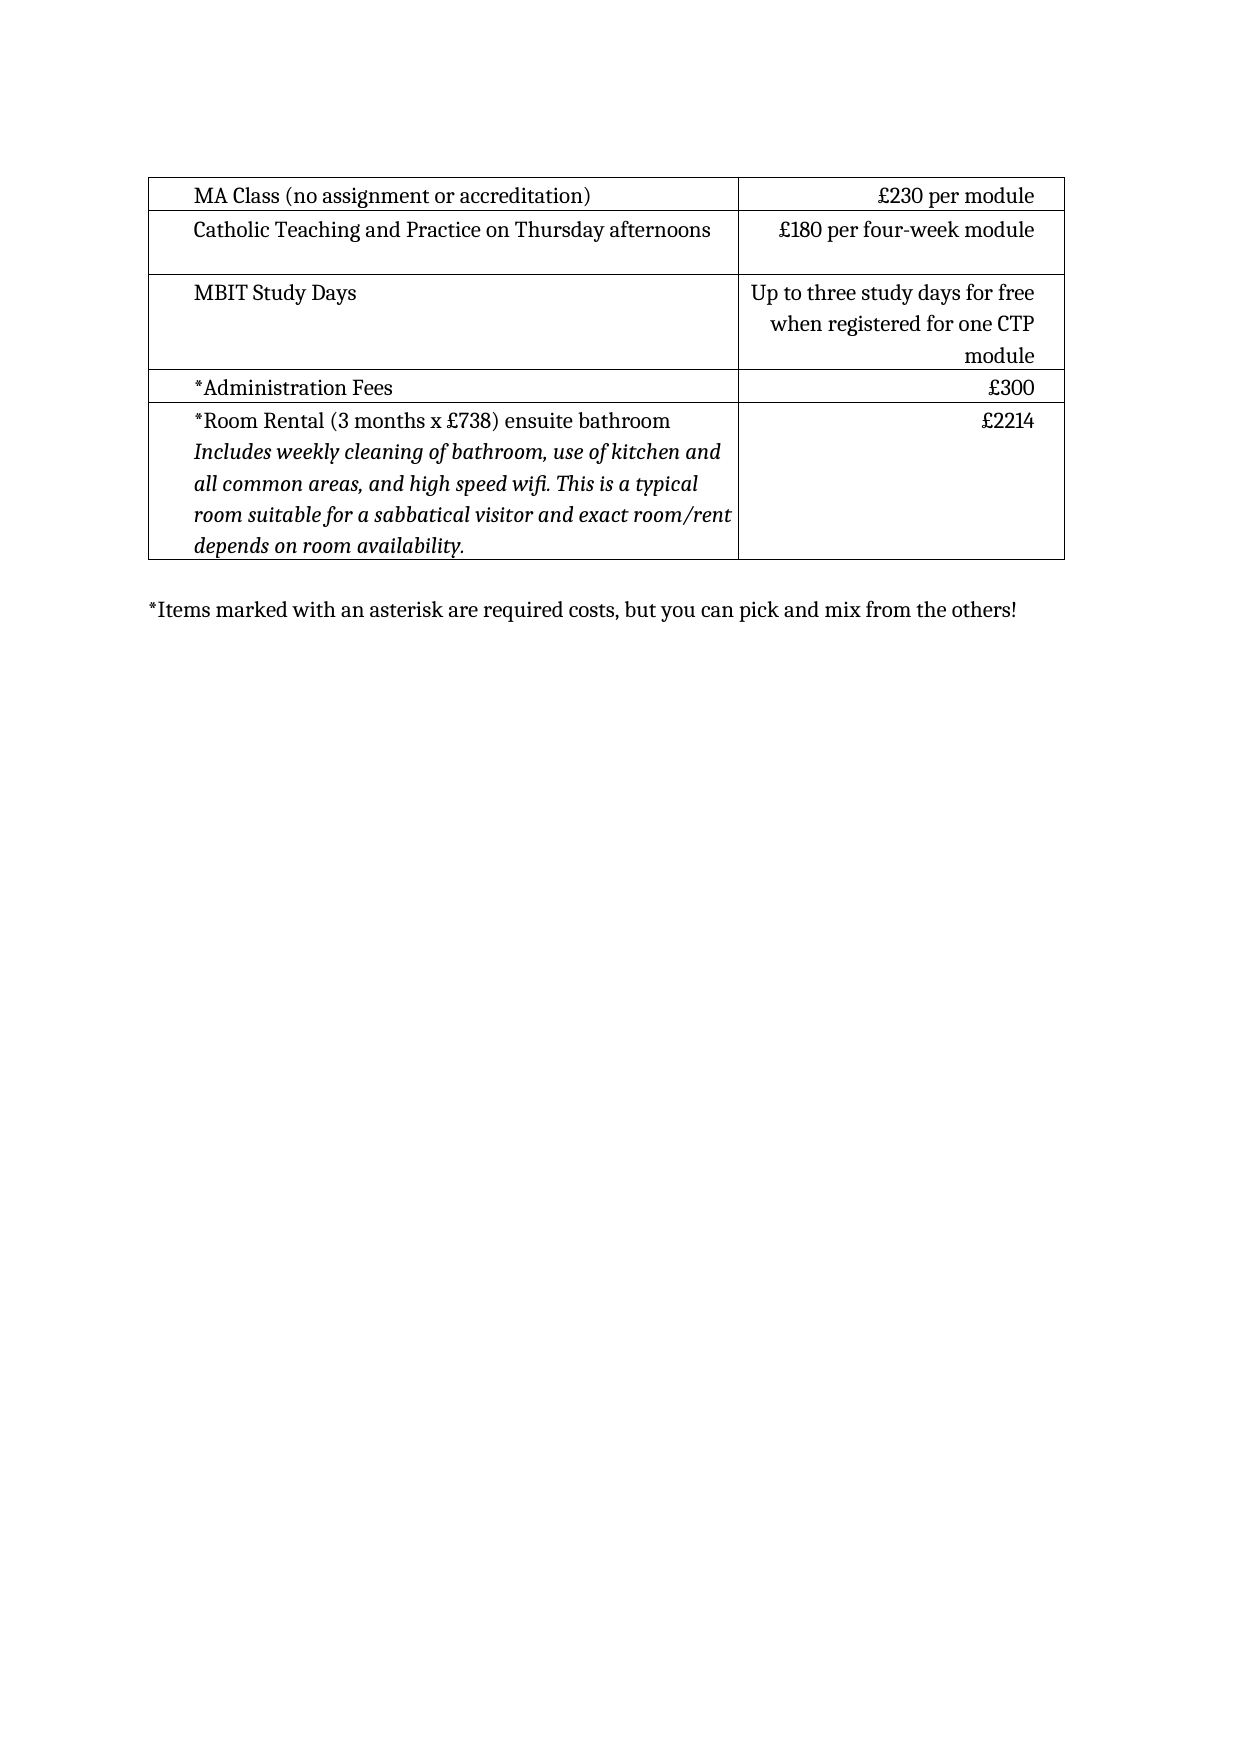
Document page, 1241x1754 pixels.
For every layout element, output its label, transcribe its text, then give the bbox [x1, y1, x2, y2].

table_cell Catholic Teaching and Practice on Thursday afternoons [149, 211, 738, 274]
table_cell *Room Rental (3 months x £738) ensuite bathroom Includes weekly cleaning of bathroom, use of kitchen and all common areas, and high speed wifi. This is a typical room suitable for a sabbatical visitor and exact room/rent depends on room availability. [149, 403, 738, 559]
table_cell MA Class (no assignment or accreditation) [149, 178, 738, 210]
table_cell £230 per module [739, 178, 1064, 210]
table_cell MBIT Study Days [149, 275, 738, 369]
table_cell *Administration Fees [149, 370, 738, 402]
table_cell Up to three study days for free when registered for one CTP module [739, 275, 1064, 369]
table_cell £180 per four-week module [739, 211, 1064, 274]
table_cell £300 [739, 370, 1064, 402]
table_cell £2214 [739, 403, 1064, 559]
text *Items marked with an asterisk are required costs, but you can pick and mix from the others! [148, 592, 1107, 623]
